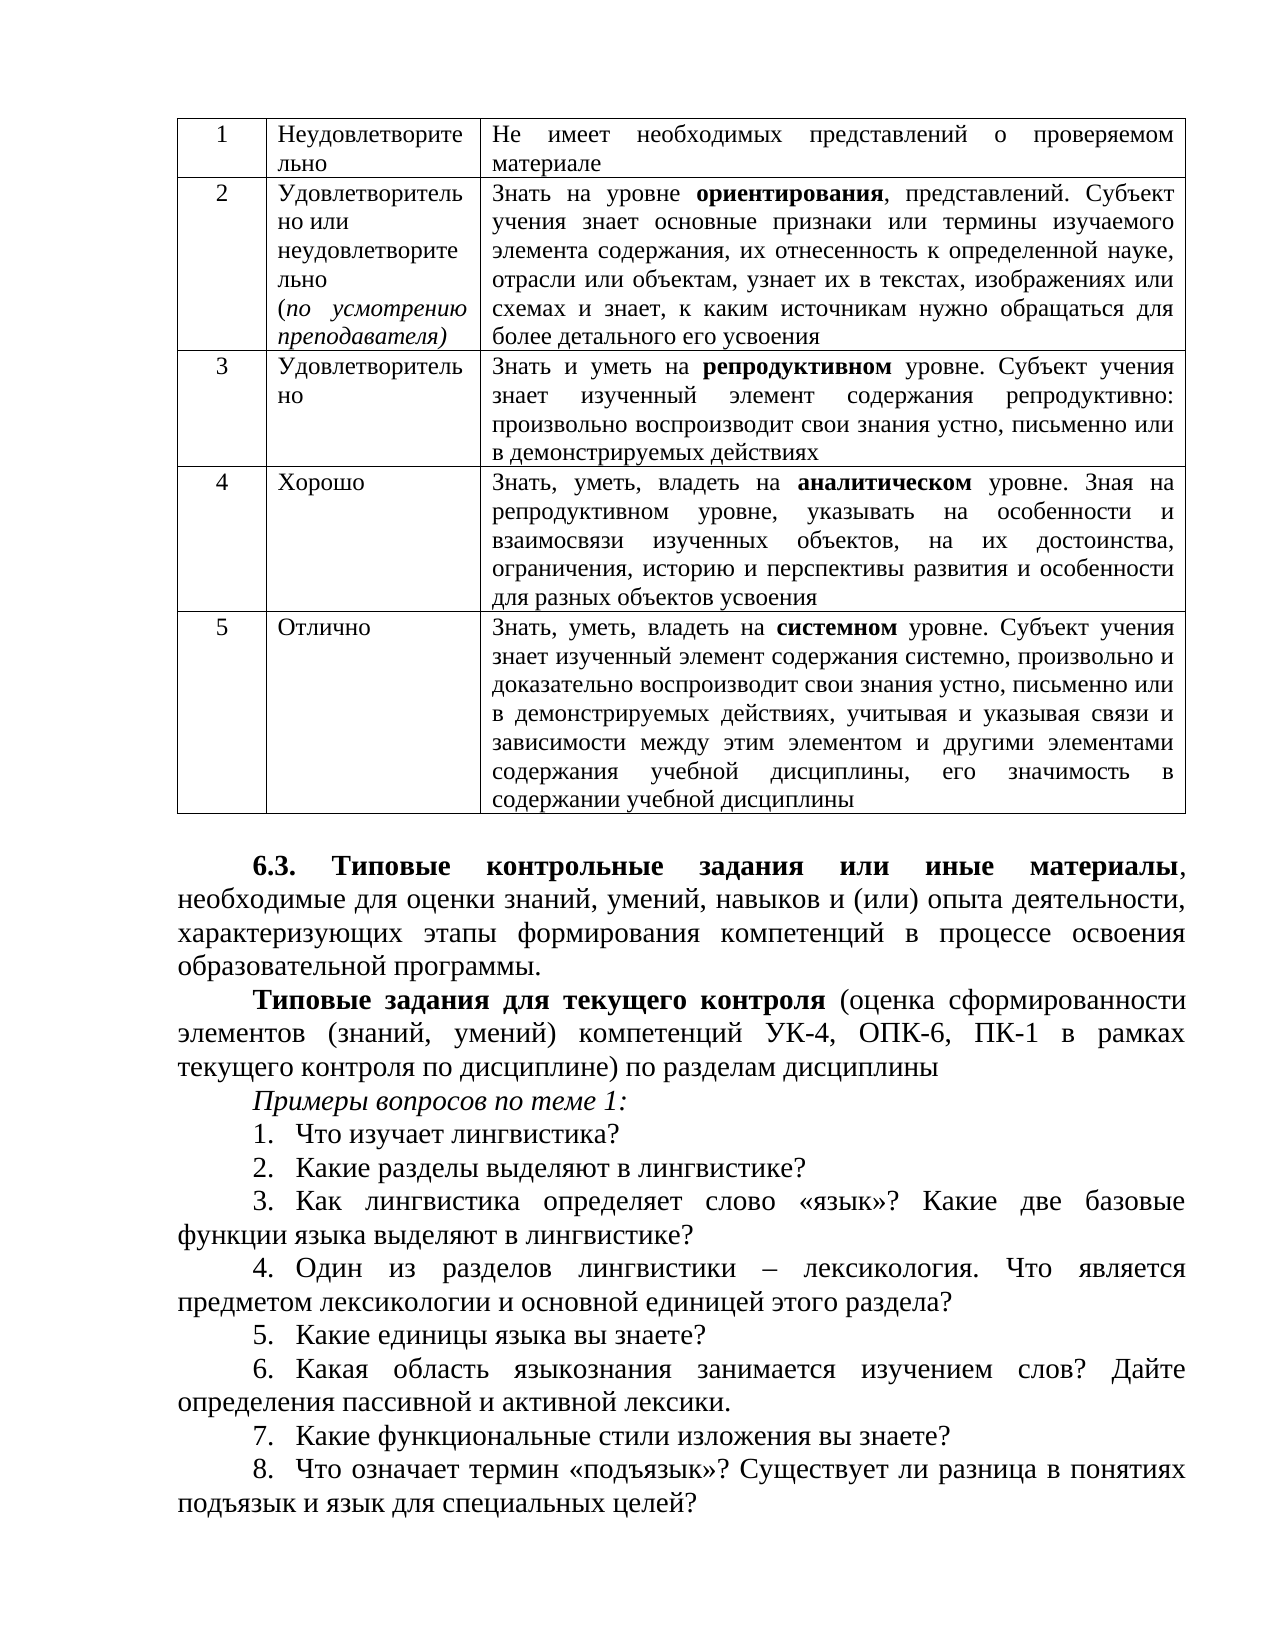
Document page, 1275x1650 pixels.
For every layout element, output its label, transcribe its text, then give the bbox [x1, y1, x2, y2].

list Какие разделы выделяют в лингвистике? [177, 1150, 1186, 1183]
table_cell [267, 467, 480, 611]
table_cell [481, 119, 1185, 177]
list Что означает термин «подъязык»? Существует ли разница в понятиях подъязык и язык для специальных целей? [177, 1452, 1186, 1519]
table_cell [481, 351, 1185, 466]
list Один из разделов лингвистики – лексикология. Что является предметом лексикологии и основной единицей этого раздела? [177, 1250, 1186, 1317]
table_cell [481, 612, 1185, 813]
list Как лингвистика определяет слово «язык»? Какие две базовые функции языка выделяют в лингвистике? [177, 1183, 1186, 1250]
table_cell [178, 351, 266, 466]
text Типовые задания для текущего контроля (оценка сформированности элементов (знаний, умений) компетенций УК-4, ОПК-6, ПК-1 в рамках текущего контроля по дисциплине) по разделам дисциплины [177, 982, 1186, 1083]
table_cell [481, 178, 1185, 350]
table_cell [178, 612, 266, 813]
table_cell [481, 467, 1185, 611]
list Какие функциональные стили изложения вы знаете? [177, 1418, 1186, 1452]
text 6.3. Типовые контрольные задания или иные материалы, необходимые для оценки знаний, умений, навыков и (или) опыта деятельности, характеризующих этапы формирования компетенций в процессе освоения образовательной программы. [177, 848, 1186, 982]
list Что изучает лингвистика? [177, 1116, 1186, 1150]
list Какие единицы языка вы знаете? [177, 1317, 1186, 1351]
text Примеры вопросов по теме 1: [177, 1083, 1186, 1116]
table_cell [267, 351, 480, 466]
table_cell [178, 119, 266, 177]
list Какая область языкознания занимается изучением слов? Дайте определения пассивной и активной лексики. [177, 1351, 1186, 1418]
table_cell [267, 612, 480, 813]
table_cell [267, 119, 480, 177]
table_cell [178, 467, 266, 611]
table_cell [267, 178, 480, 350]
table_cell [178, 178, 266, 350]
